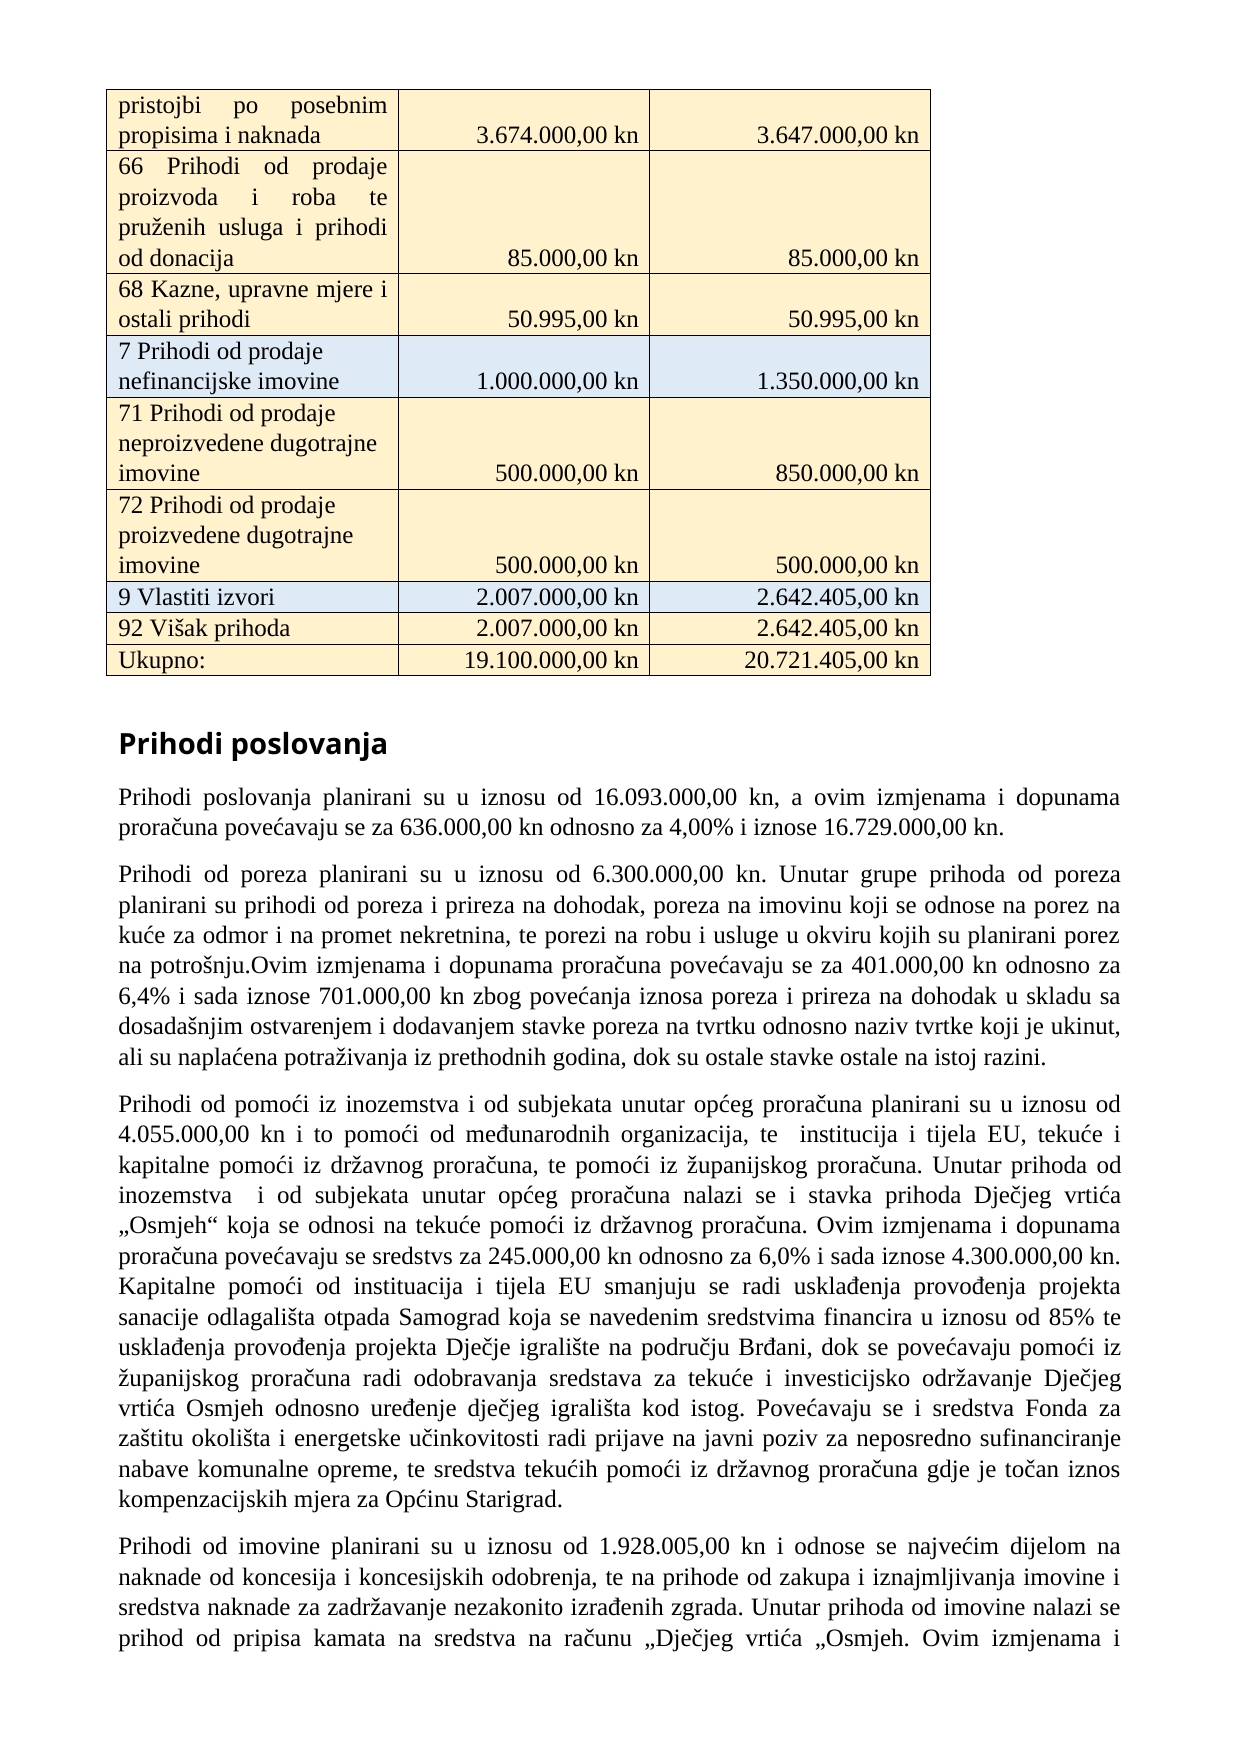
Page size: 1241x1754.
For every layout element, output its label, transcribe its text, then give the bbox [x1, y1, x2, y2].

table_cell 850.000,00 kn [650, 398, 930, 489]
table_cell 1.350.000,00 kn [650, 336, 930, 397]
table_cell 3.674.000,00 kn [399, 90, 649, 150]
table_cell 71 Prihodi od prodaje neproizvedene dugotrajne imovine [107, 398, 398, 489]
table_cell 500.000,00 kn [650, 490, 930, 581]
table_cell 2.007.000,00 kn [399, 582, 649, 612]
table_cell 85.000,00 kn [650, 151, 930, 273]
text Prihodi poslovanja planirani su u iznosu od 16.093.000,00 kn, a ovim izmjenama i dopunama proračuna povećavaju se za 636.000,00 kn odnosno za 4,00% i iznose 16.729.000,00 kn. [118, 782, 1122, 841]
text Prihodi od pomoći iz inozemstva i od subjekata unutar općeg proračuna planirani su u iznosu od 4.055.000,00 kn i to pomoći od međunarodnih organizacija, te institucija i tijela EU, tekuće i kapitalne pomoći iz državnog proračuna, te pomoći iz županijskog proračuna. Unutar prihoda od inozemstva i od subjekata unutar općeg proračuna nalazi se i stavka prihoda Dječjeg vrtića „Osmjeh“ koja se odnosi na tekuće pomoći iz državnog proračuna. Ovim izmjenama i dopunama proračuna povećavaju se sredstvs za 245.000,00 kn odnosno za 6,0% i sada iznose 4.300.000,00 kn. Kapitalne pomoći od instituacija i tijela EU smanjuju se radi usklađenja provođenja projekta sanacije odlagališta otpada Samograd koja se navedenim sredstvima financira u iznosu od 85% te usklađenja provođenja projekta Dječje igralište na području Brđani, dok se povećavaju pomoći iz županijskog proračuna radi odobravanja sredstava za tekuće i investicijsko održavanje Dječjeg vrtića Osmjeh odnosno uređenje dječjeg igrališta kod istog. Povećavaju se i sredstva Fonda za zaštitu okolišta i energetske učinkovitosti radi prijave na javni poziv za neposredno sufinanciranje nabave komunalne opreme, te sredstva tekućih pomoći iz državnog proračuna gdje je točan iznos kompenzacijskih mjera za Općinu Starigrad. [118, 1089, 1122, 1513]
table_cell 500.000,00 kn [399, 490, 649, 581]
table_cell 1.000.000,00 kn [399, 336, 649, 397]
table_cell 68 Kazne, upravne mjere i ostali prihodi [107, 274, 398, 335]
table_cell 3.647.000,00 kn [650, 90, 930, 150]
table_cell 9 Vlastiti izvori [107, 582, 398, 612]
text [118, 1531, 1122, 1651]
table_cell 19.100.000,00 kn [399, 645, 649, 675]
table_cell 92 Višak prihoda [107, 613, 398, 644]
table_cell 66 Prihodi od prodaje proizvoda i roba te pruženih usluga i prihodi od donacija [107, 151, 398, 273]
table_cell 7 Prihodi od prodaje nefinancijske imovine [107, 336, 398, 397]
table_cell 50.995,00 kn [650, 274, 930, 335]
table_cell 2.642.405,00 kn [650, 582, 930, 612]
table_cell 2.642.405,00 kn [650, 613, 930, 644]
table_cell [107, 90, 398, 150]
table_cell 72 Prihodi od prodaje proizvedene dugotrajne imovine [107, 490, 398, 581]
text Prihodi poslovanja [118, 723, 1122, 763]
table_cell Ukupno: [107, 645, 398, 675]
text Prihodi od poreza planirani su u iznosu od 6.300.000,00 kn. Unutar grupe prihoda od poreza planirani su prihodi od poreza i prireza na dohodak, poreza na imovinu koji se odnose na porez na kuće za odmor i na promet nekretnina, te porezi na robu i usluge u okviru kojih su planirani porez na potrošnju.Ovim izmjenama i dopunama proračuna povećavaju se za 401.000,00 kn odnosno za 6,4% i sada iznose 701.000,00 kn zbog povećanja iznosa poreza i prireza na dohodak u skladu sa dosadašnjim ostvarenjem i dodavanjem stavke poreza na tvrtku odnosno naziv tvrtke koji je ukinut, ali su naplaćena potraživanja iz prethodnih godina, dok su ostale stavke ostale na istoj razini. [118, 859, 1122, 1071]
table_cell 2.007.000,00 kn [399, 613, 649, 644]
table_cell 500.000,00 kn [399, 398, 649, 489]
table_cell 50.995,00 kn [399, 274, 649, 335]
table_cell 20.721.405,00 kn [650, 645, 930, 675]
table_cell 85.000,00 kn [399, 151, 649, 273]
